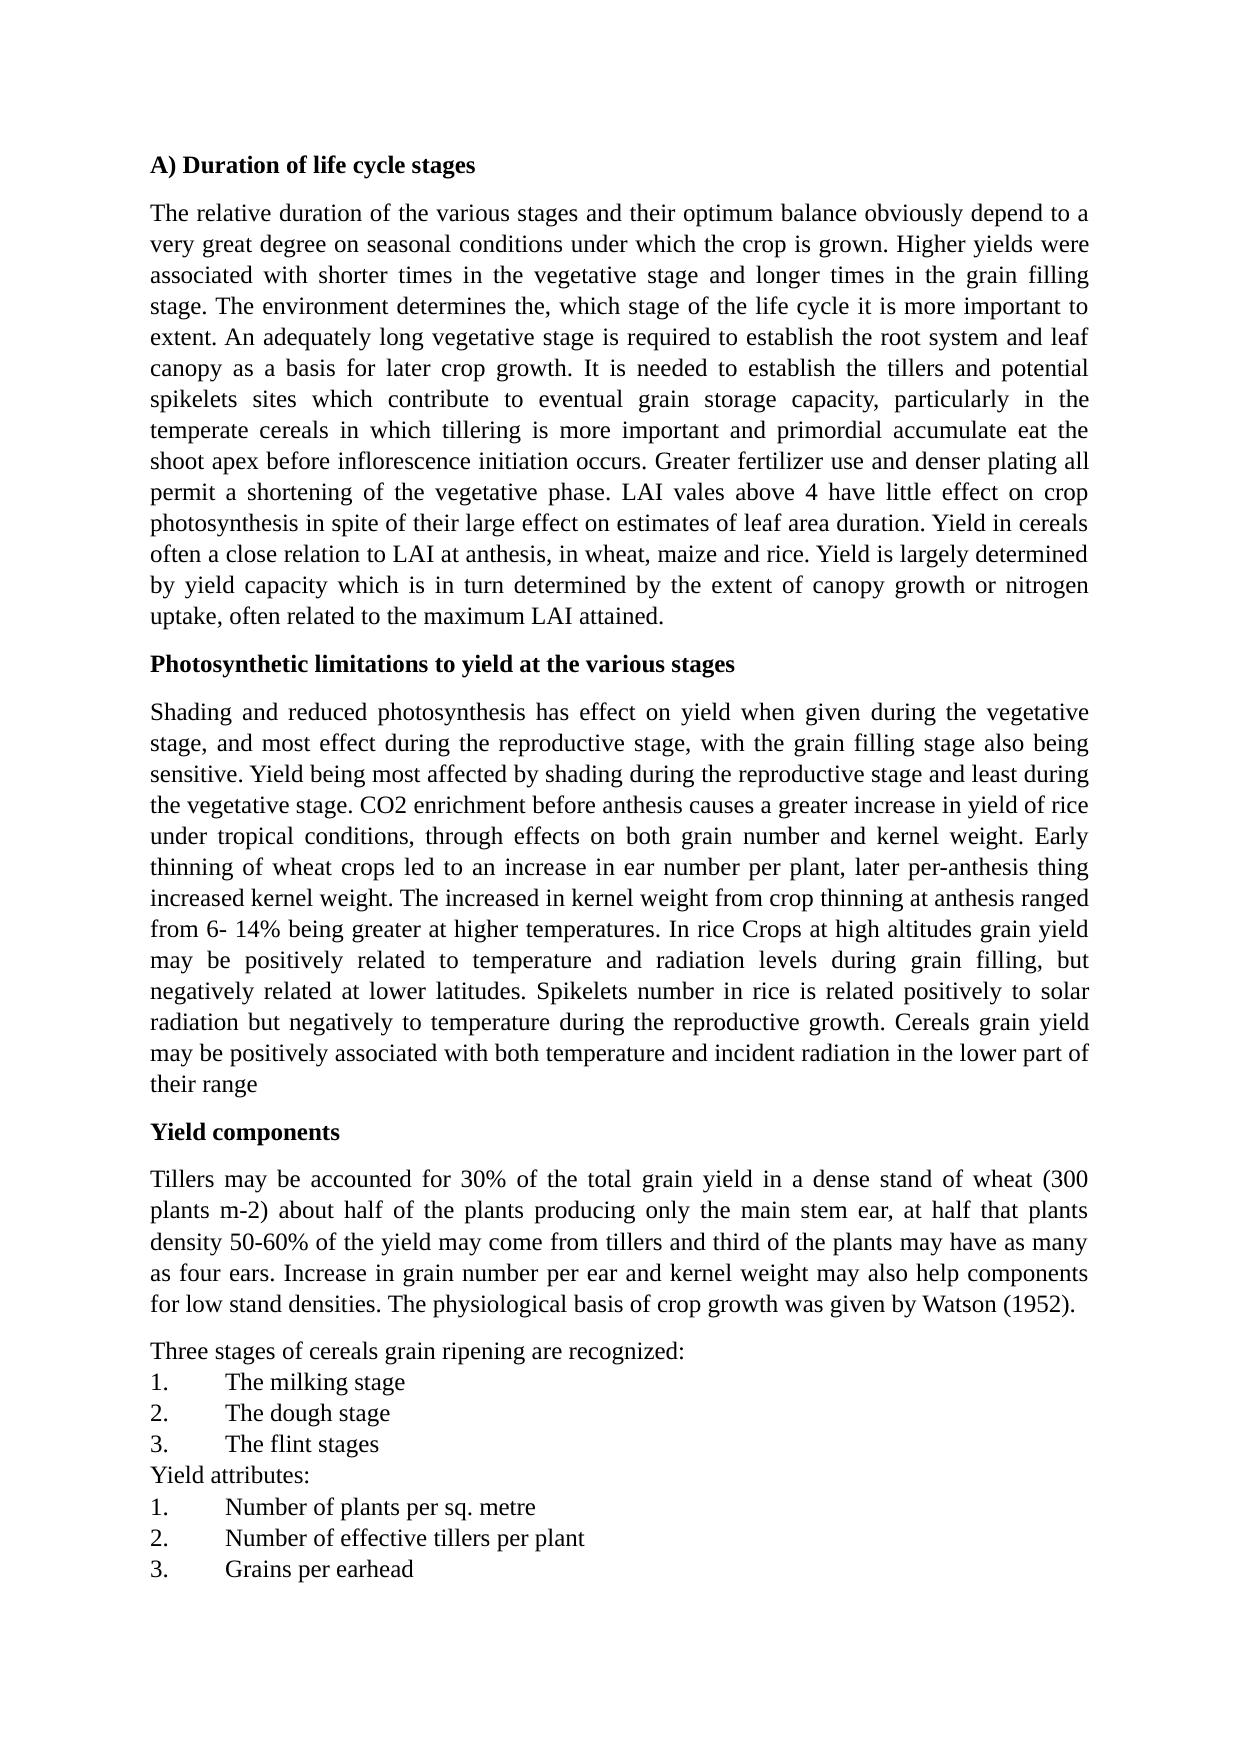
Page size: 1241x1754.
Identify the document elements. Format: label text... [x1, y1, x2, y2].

text 1. Number of plants per sq. metre [150, 1492, 1090, 1520]
text A) Duration of life cycle stages [150, 150, 1090, 179]
text Yield attributes: [150, 1461, 1090, 1489]
text 3. Grains per earhead [150, 1554, 1090, 1582]
text 2. The dough stage [150, 1398, 1090, 1427]
text 1. The milking stage [150, 1367, 1090, 1396]
text 2. Number of effective tillers per plant [150, 1523, 1090, 1551]
text The relative duration of the various stages and their optimum balance obviously depend to a very great degree on seasonal conditions under which the crop is grown. Higher yields were associated with shorter times in the vegetative stage and longer times in the grain filling stage. The environment determines the, which stage of the life cycle it is more important to extent. An adequately long vegetative stage is required to establish the root system and leaf canopy as a basis for later crop growth. It is needed to establish the tillers and potential spikelets sites which contribute to eventual grain storage capacity, particularly in the temperate cereals in which tillering is more important and primordial accumulate eat the shoot apex before inflorescence initiation occurs. Greater fertilizer use and denser plating all permit a shortening of the vegetative phase. LAI vales above 4 have little effect on crop photosynthesis in spite of their large effect on estimates of leaf area duration. Yield in cereals often a close relation to LAI at anthesis, in wheat, maize and rice. Yield is largely determined by yield capacity which is in turn determined by the extent of canopy growth or nitrogen uptake, often related to the maximum LAI attained. [150, 198, 1090, 630]
text Three stages of cereals grain ripening are recognized: [150, 1336, 1090, 1365]
text Shading and reduced photosynthesis has effect on yield when given during the vegetative stage, and most effect during the reproductive stage, with the grain filling stage also being sensitive. Yield being most affected by shading during the reproductive stage and least during the vegetative stage. CO2 enrichment before anthesis causes a greater increase in yield of rice under tropical conditions, through effects on both grain number and kernel weight. Early thinning of wheat crops led to an increase in ear number per plant, later per-anthesis thing increased kernel weight. The increased in kernel weight from crop thinning at anthesis ranged from 6- 14% being greater at higher temperatures. In rice Crops at high altitudes grain yield may be positively related to temperature and radiation levels during grain filling, but negatively related at lower latitudes. Spikelets number in rice is related positively to solar radiation but negatively to temperature during the reproductive growth. Cereals grain yield may be positively associated with both temperature and incident radiation in the lower part of their range [150, 697, 1090, 1098]
text 3. The flint stages [150, 1429, 1090, 1458]
text Tillers may be accounted for 30% of the total grain yield in a dense stand of wheat (300 plants m-2) about half of the plants producing only the main stem ear, at half that plants density 50-60% of the yield may come from tillers and third of the plants may have as many as four ears. Increase in grain number per ear and kernel weight may also help components for low stand densities. The physiological basis of crop growth was given by Watson (1952). [150, 1164, 1090, 1317]
text Yield components [150, 1117, 1090, 1146]
text Photosynthetic limitations to yield at the various stages [150, 649, 1090, 678]
